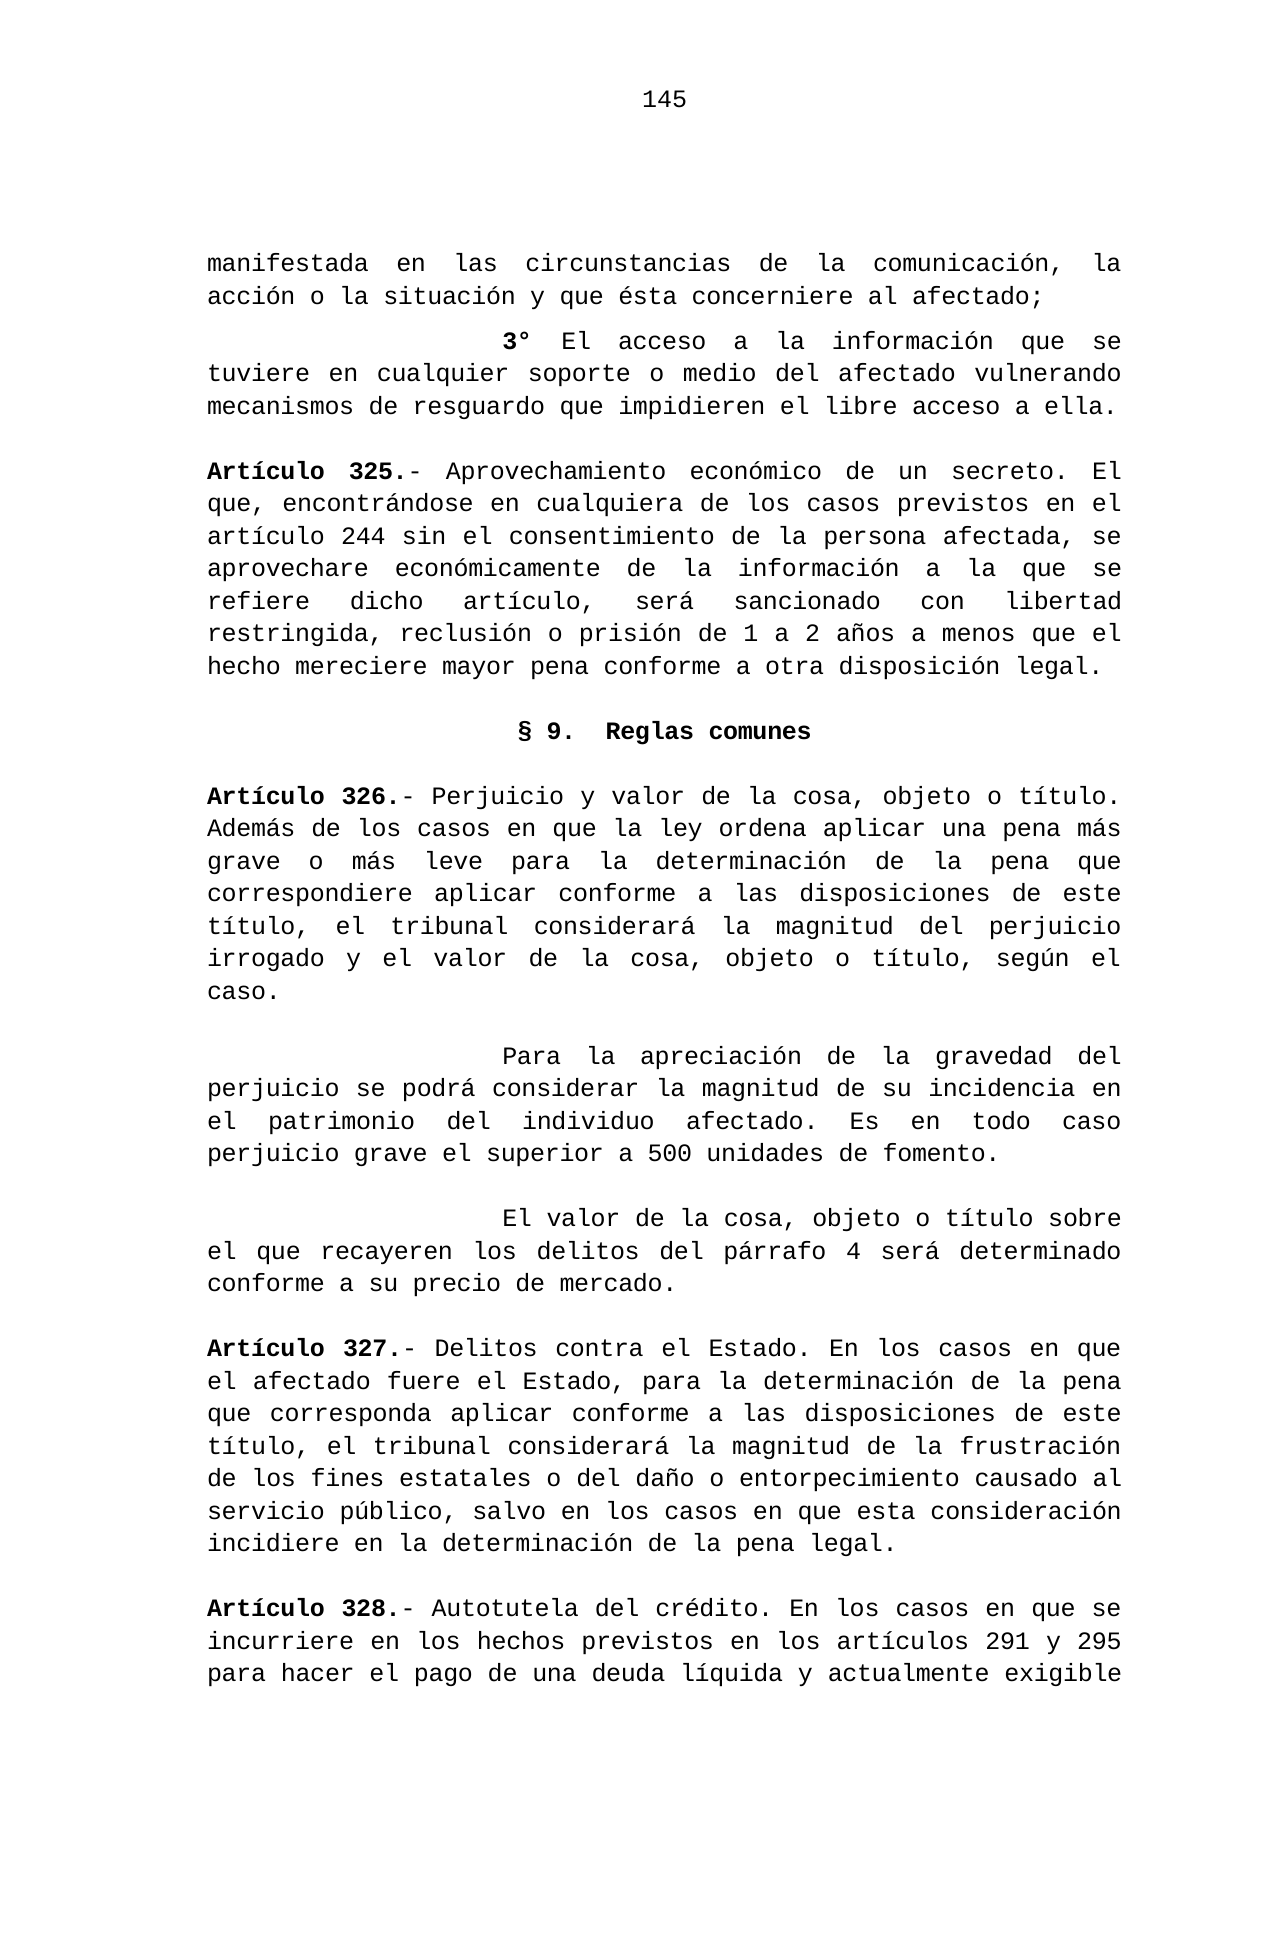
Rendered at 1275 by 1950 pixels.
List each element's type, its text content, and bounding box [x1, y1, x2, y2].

text Artículo 327.- Delitos contra el Estado. En los casos en que el afectado fuere el Estado, para la determinación de la pena que corresponda aplicar conforme a las disposiciones de este título, el tribunal considerará la magnitud de la frustración de los fines estatales o del daño o entorpecimiento causado al servicio público, salvo en los casos en que esta consideración incidiere en la determinación de la pena legal. [207, 1336, 1122, 1559]
list El acceso a la información que se tuviere en cualquier soporte o medio del afectado vulnerando mecanismos de resguardo que impidieren el libre acceso a ella. [207, 328, 1122, 422]
list § 9. Reglas comunes [207, 718, 1122, 747]
text Para la apreciación de la gravedad del perjuicio se podrá considerar la magnitud de su incidencia en el patrimonio del individuo afectado. Es en todo caso perjuicio grave el superior a 500 unidades de fomento. [207, 1043, 1122, 1169]
text Artículo 325.- Aprovechamiento económico de un secreto. El que, encontrándose en cualquiera de los casos previstos en el artículo 244 sin el consentimiento de la persona afectada, se aprovechare económicamente de la información a la que se refiere dicho artículo, será sancionado con libertad restringida, reclusión o prisión de 1 a 2 años a menos que el hecho mereciere mayor pena conforme a otra disposición legal. [207, 458, 1122, 682]
text El valor de la cosa, objeto o título sobre el que recayeren los delitos del párrafo 4 será determinado conforme a su precio de mercado. [207, 1206, 1122, 1299]
text Artículo 326.- Perjuicio y valor de la cosa, objeto o título. Además de los casos en que la ley ordena aplicar una pena más grave o más leve para la determinación de la pena que correspondiere aplicar conforme a las disposiciones de este título, el tribunal considerará la magnitud del perjuicio irrogado y el valor de la cosa, objeto o título, según el caso. [207, 783, 1122, 1007]
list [207, 251, 1122, 312]
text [207, 1596, 1122, 1689]
